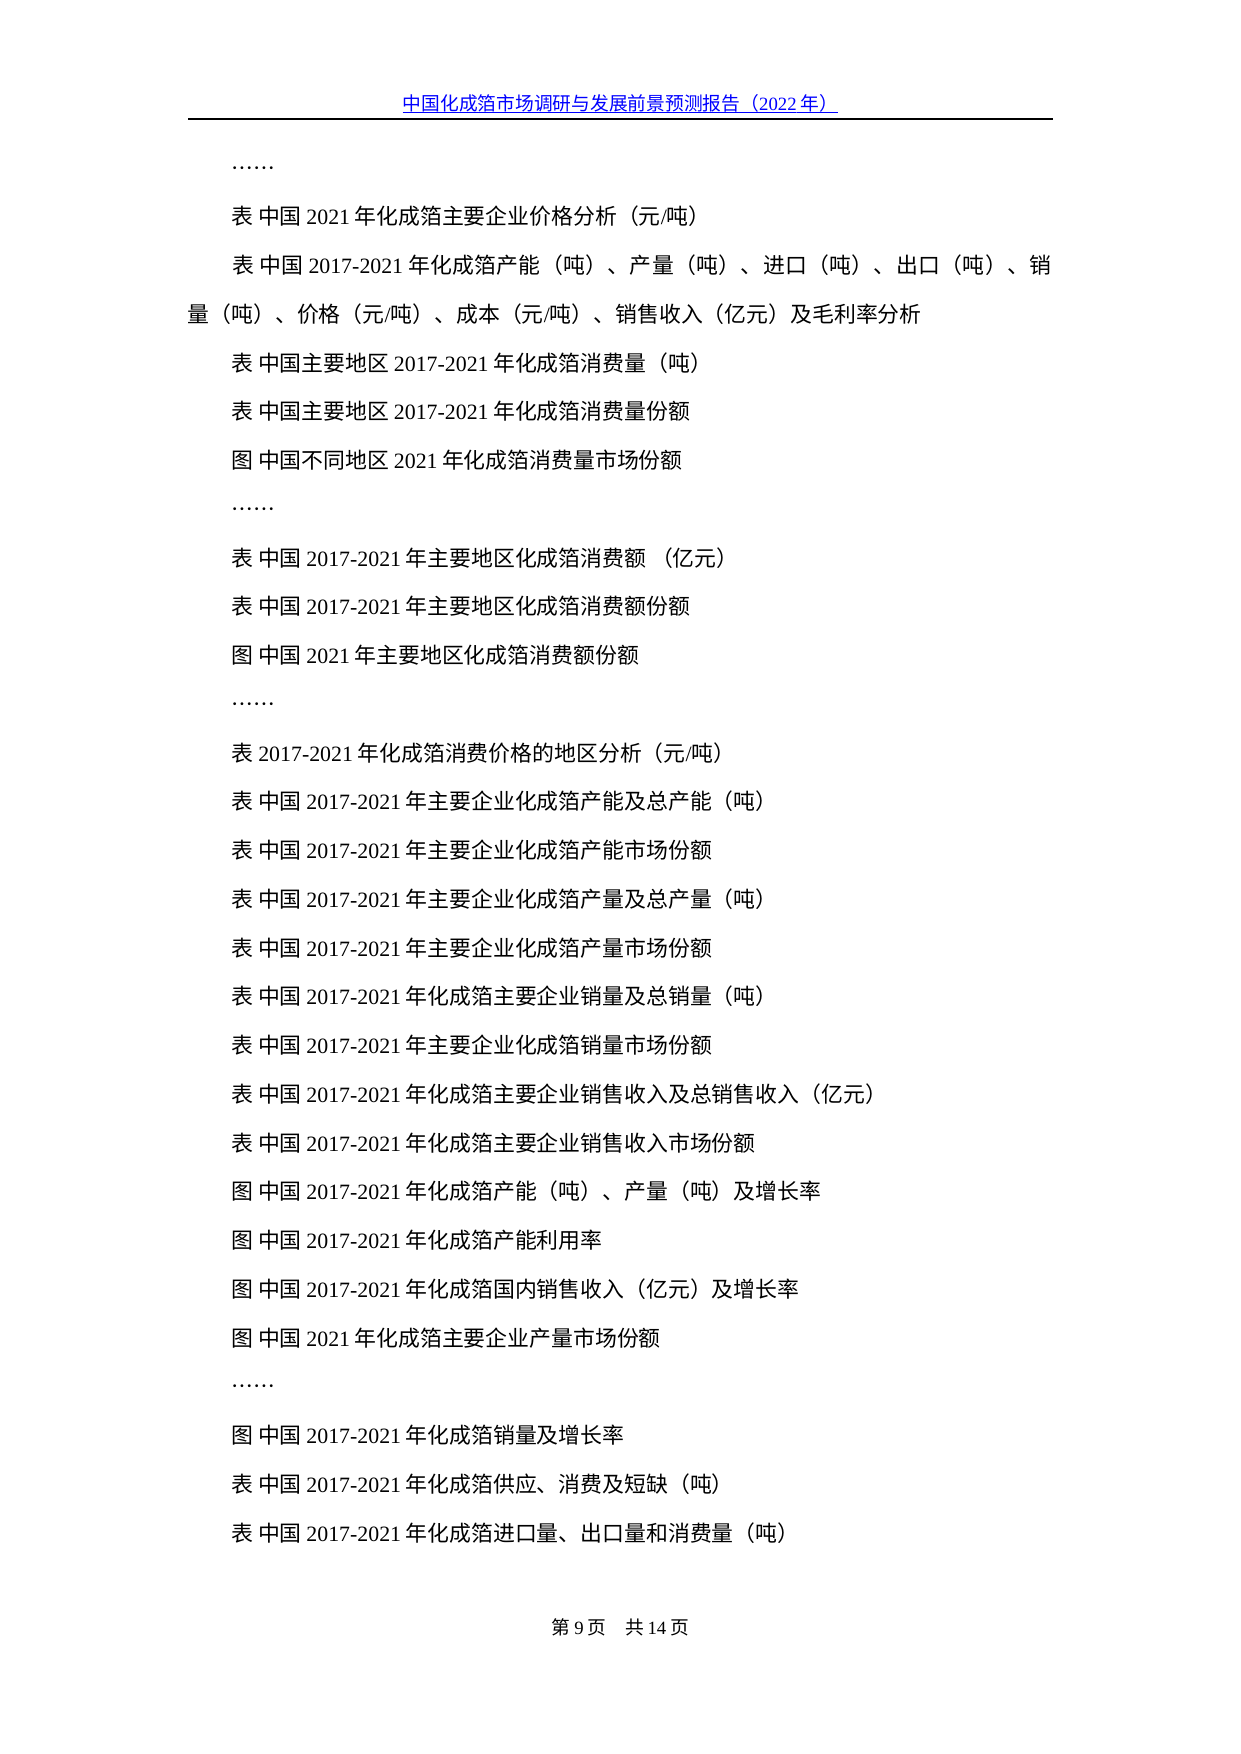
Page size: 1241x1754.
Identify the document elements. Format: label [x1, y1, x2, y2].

text [187, 150, 1053, 1548]
